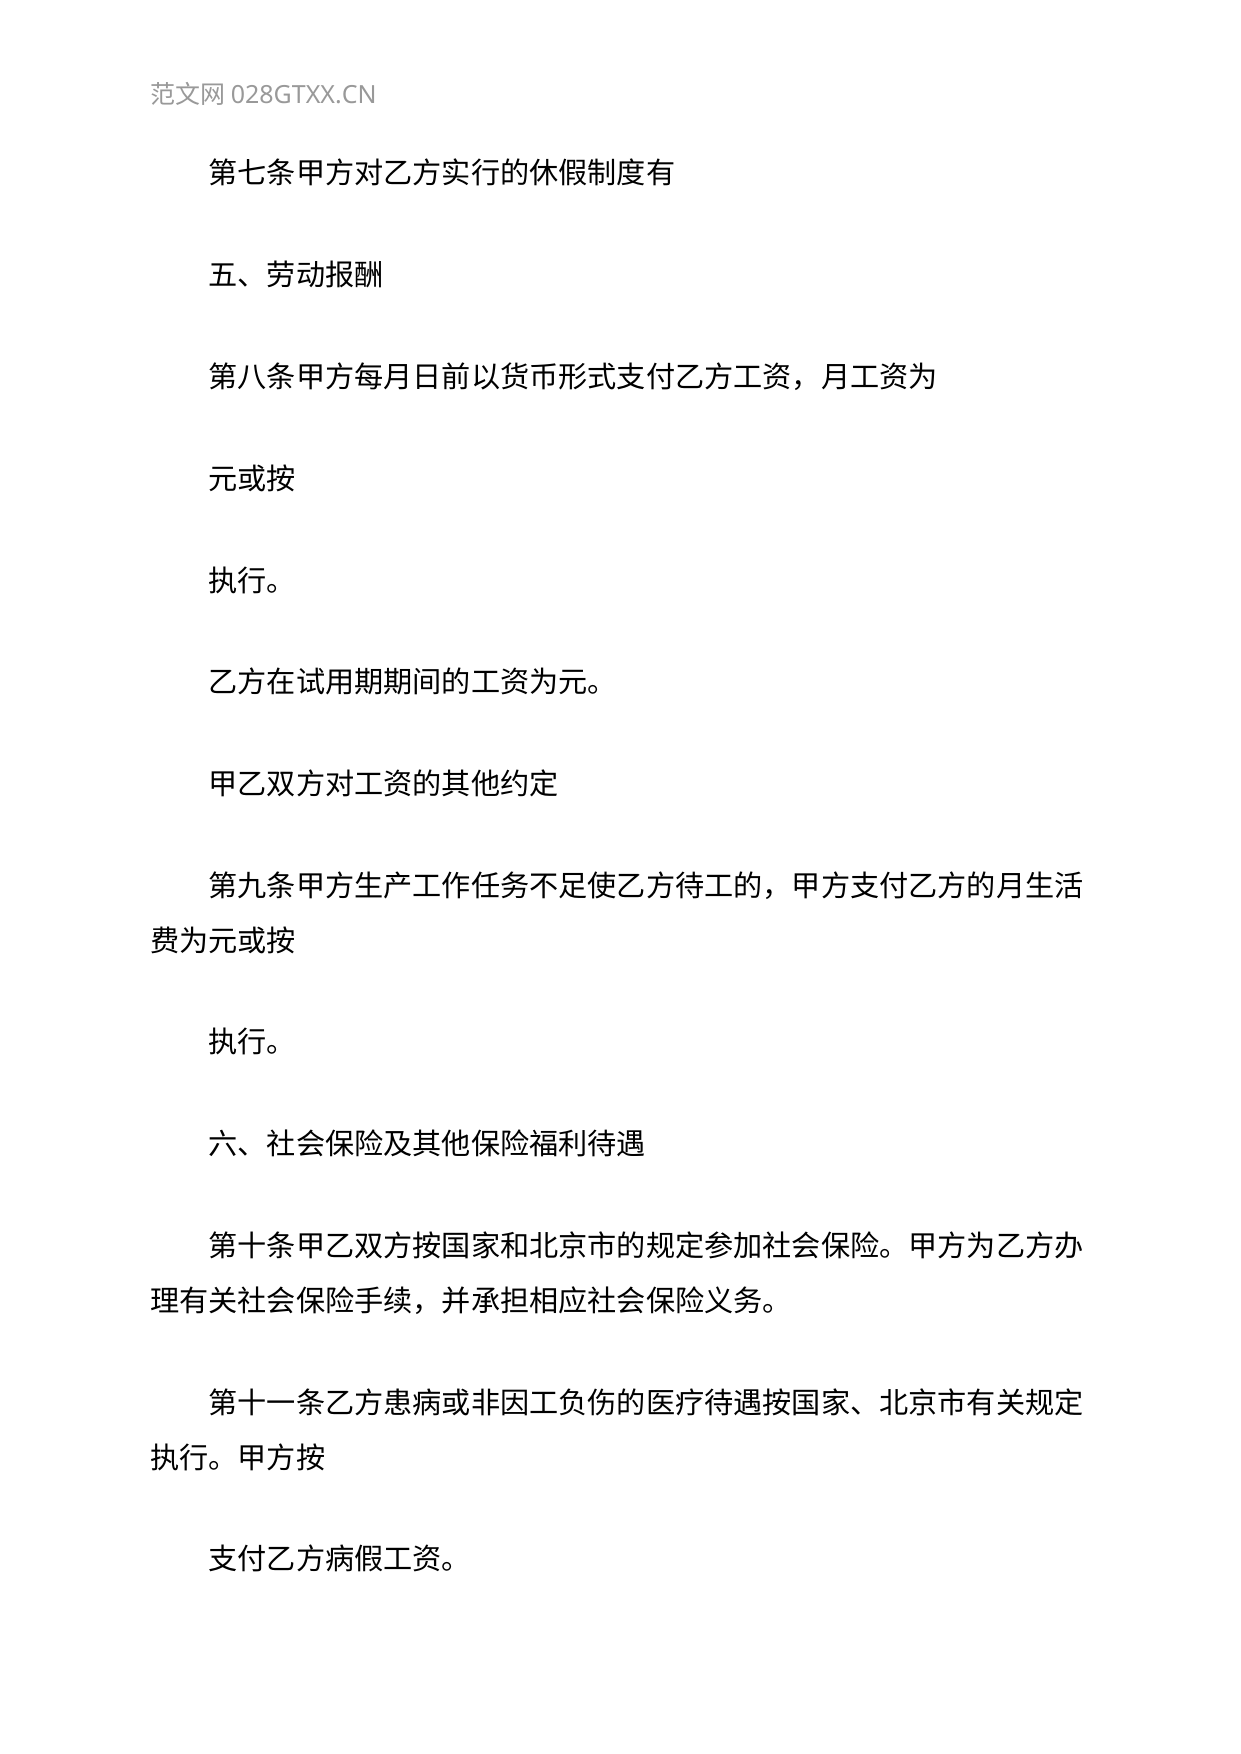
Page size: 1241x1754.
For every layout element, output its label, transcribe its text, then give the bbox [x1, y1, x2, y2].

text 执行。 [150, 557, 1090, 599]
text 第七条甲方对乙方实行的休假制度有 [150, 150, 1090, 192]
text 第十一条乙方患病或非因工负伤的医疗待遇按国家、北京市有关规定执行。甲方按 [150, 1379, 1090, 1476]
text 执行。 [150, 1019, 1090, 1061]
text 乙方在试用期期间的工资为元。 [150, 659, 1090, 701]
text 五、劳动报酬 [150, 252, 1090, 294]
text 第八条甲方每月日前以货币形式支付乙方工资，月工资为 [150, 353, 1090, 396]
text 六、社会保险及其他保险福利待遇 [150, 1121, 1090, 1163]
text 第十条甲乙双方按国家和北京市的规定参加社会保险。甲方为乙方办理有关社会保险手续，并承担相应社会保险义务。 [150, 1223, 1090, 1320]
text 甲乙双方对工资的其他约定 [150, 761, 1090, 803]
text 支付乙方病假工资。 [150, 1536, 1090, 1578]
text 元或按 [150, 455, 1090, 498]
text 第九条甲方生产工作任务不足使乙方待工的，甲方支付乙方的月生活费为元或按 [150, 862, 1090, 959]
